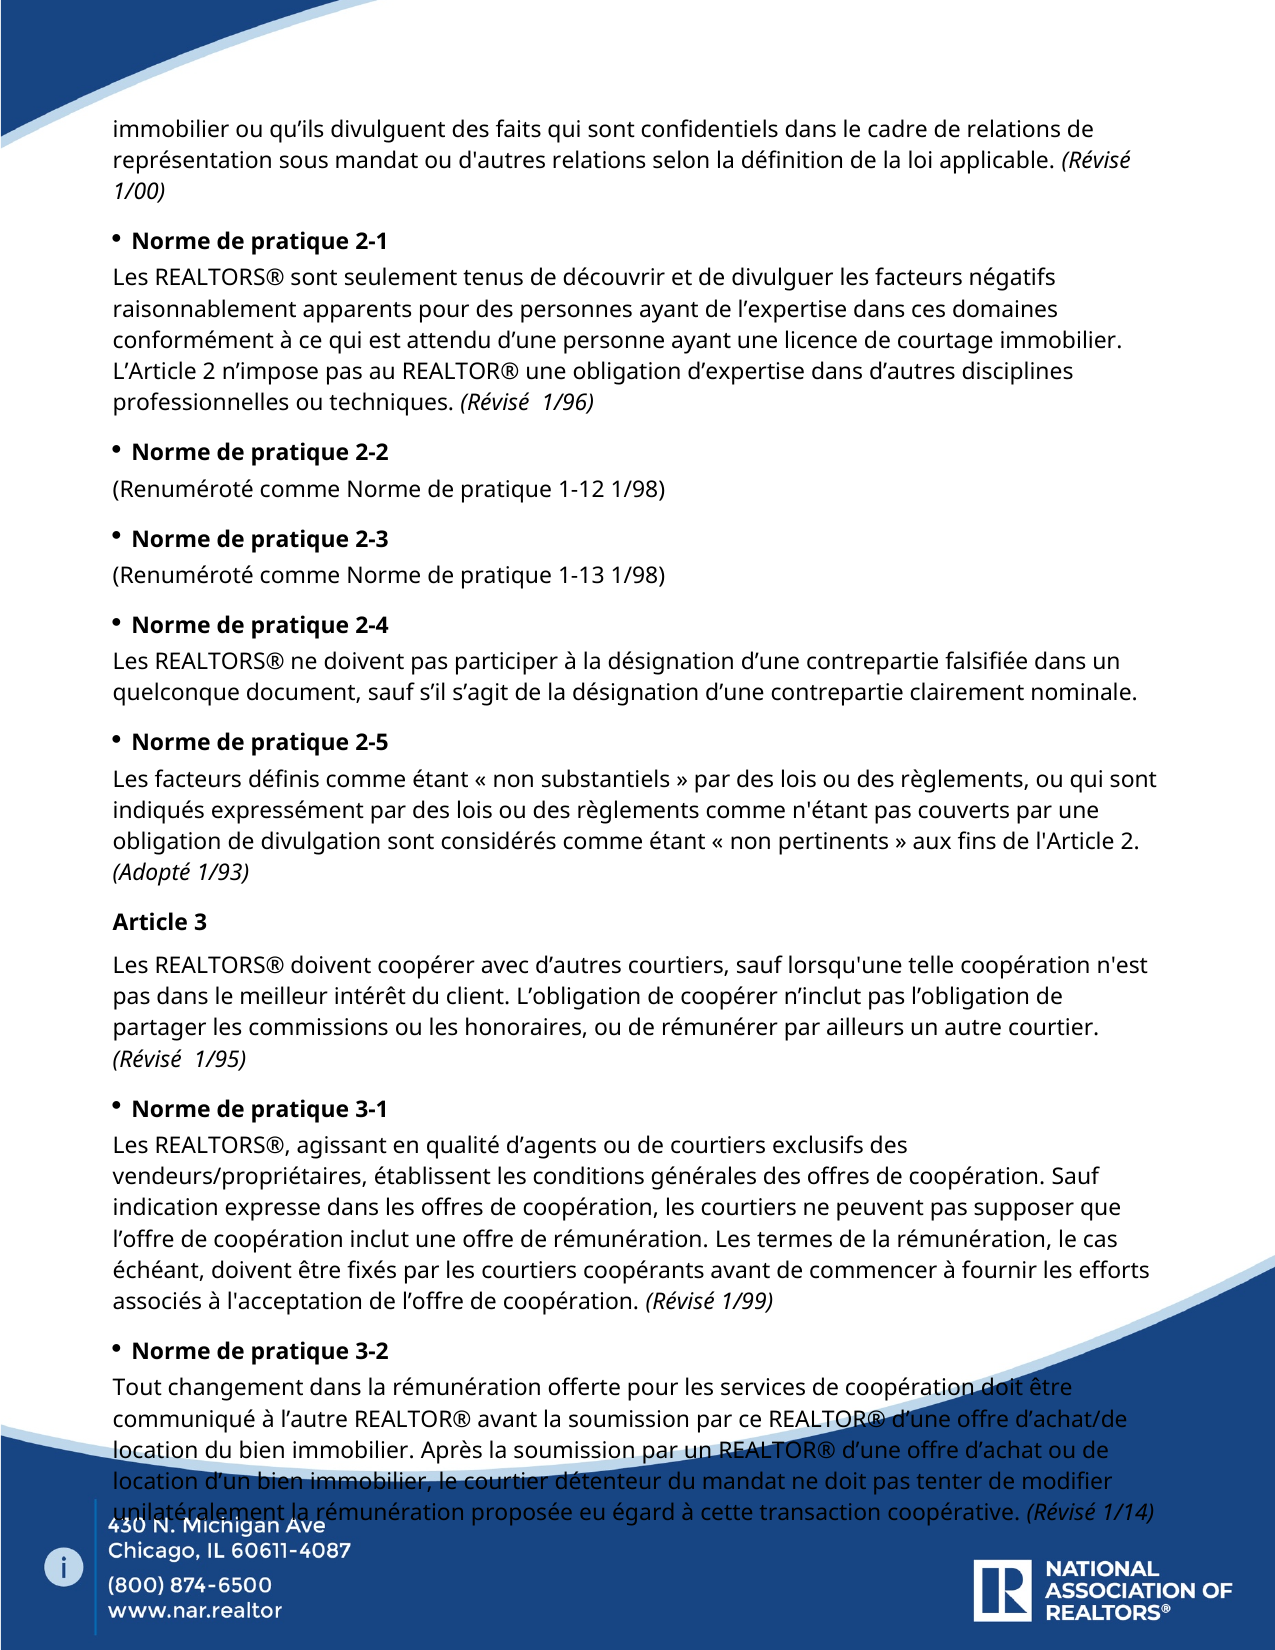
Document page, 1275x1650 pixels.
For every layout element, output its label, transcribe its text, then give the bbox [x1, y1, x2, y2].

text Norme de pratique 2-1 [112, 225, 1162, 256]
text Norme de pratique 3-1 [112, 1092, 1162, 1124]
text Les facteurs définis comme étant « non substantiels » par des lois ou des règlements, ou qui sont indiqués expressément par des lois ou des règlements comme n'étant pas couverts par une obligation de divulgation sont considérés comme étant « non pertinents » aux fins de l'Article 2. (Adopté 1/93) [112, 762, 1162, 887]
text Les REALTORS® doivent coopérer avec d’autres courtiers, sauf lorsqu'une telle coopération n'est pas dans le meilleur intérêt du client. L’obligation de coopérer n’inclut pas l’obligation de partager les commissions ou les honoraires, ou de rémunérer par ailleurs un autre courtier. (Révisé 1/95) [112, 949, 1162, 1074]
picture [0, 0, 1275, 1650]
text Les REALTORS®, agissant en qualité d’agents ou de courtiers exclusifs des vendeurs/propriétaires, établissent les conditions générales des offres de coopération. Sauf indication expresse dans les offres de coopération, les courtiers ne peuvent pas supposer que l’offre de coopération inclut une offre de rémunération. Les termes de la rémunération, le cas échéant, doivent être fixés par les courtiers coopérants avant de commencer à fournir les efforts associés à l'acceptation de l’offre de coopération. (Révisé 1/99) [112, 1129, 1162, 1316]
text Norme de pratique 2-3 [112, 522, 1162, 554]
text (Renuméroté comme Norme de pratique 1-12 1/98) [112, 472, 1162, 504]
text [112, 112, 1162, 206]
text Les REALTORS® sont seulement tenus de découvrir et de divulguer les facteurs négatifs raisonnablement apparents pour des personnes ayant de l’expertise dans ces domaines conformément à ce qui est attendu d’une personne ayant une licence de courtage immobilier. L’Article 2 n’impose pas au REALTOR® une obligation d’expertise dans d’autres disciplines professionnelles ou techniques. (Révisé 1/96) [112, 261, 1162, 417]
text Norme de pratique 2-2 [112, 436, 1162, 467]
text (Renuméroté comme Norme de pratique 1-13 1/98) [112, 559, 1162, 590]
text Article 3 [112, 906, 1162, 937]
text Tout changement dans la rémunération offerte pour les services de coopération doit être communiqué à l’autre REALTOR® avant la soumission par ce REALTOR® d’une offre d’achat/de location du bien immobilier. Après la soumission par un REALTOR® d’une offre d’achat ou de location d’un bien immobilier, le courtier détenteur du mandat ne doit pas tenter de modifier unilatéralement la rémunération proposée eu égard à cette transaction coopérative. (Révisé 1/14) [112, 1371, 1162, 1527]
text Norme de pratique 3-2 [112, 1335, 1162, 1366]
text Norme de pratique 2-4 [112, 609, 1162, 640]
text Les REALTORS® ne doivent pas participer à la désignation d’une contrepartie falsifiée dans un quelconque document, sauf s’il s’agit de la désignation d’une contrepartie clairement nominale. [112, 645, 1162, 707]
text Norme de pratique 2-5 [112, 726, 1162, 757]
